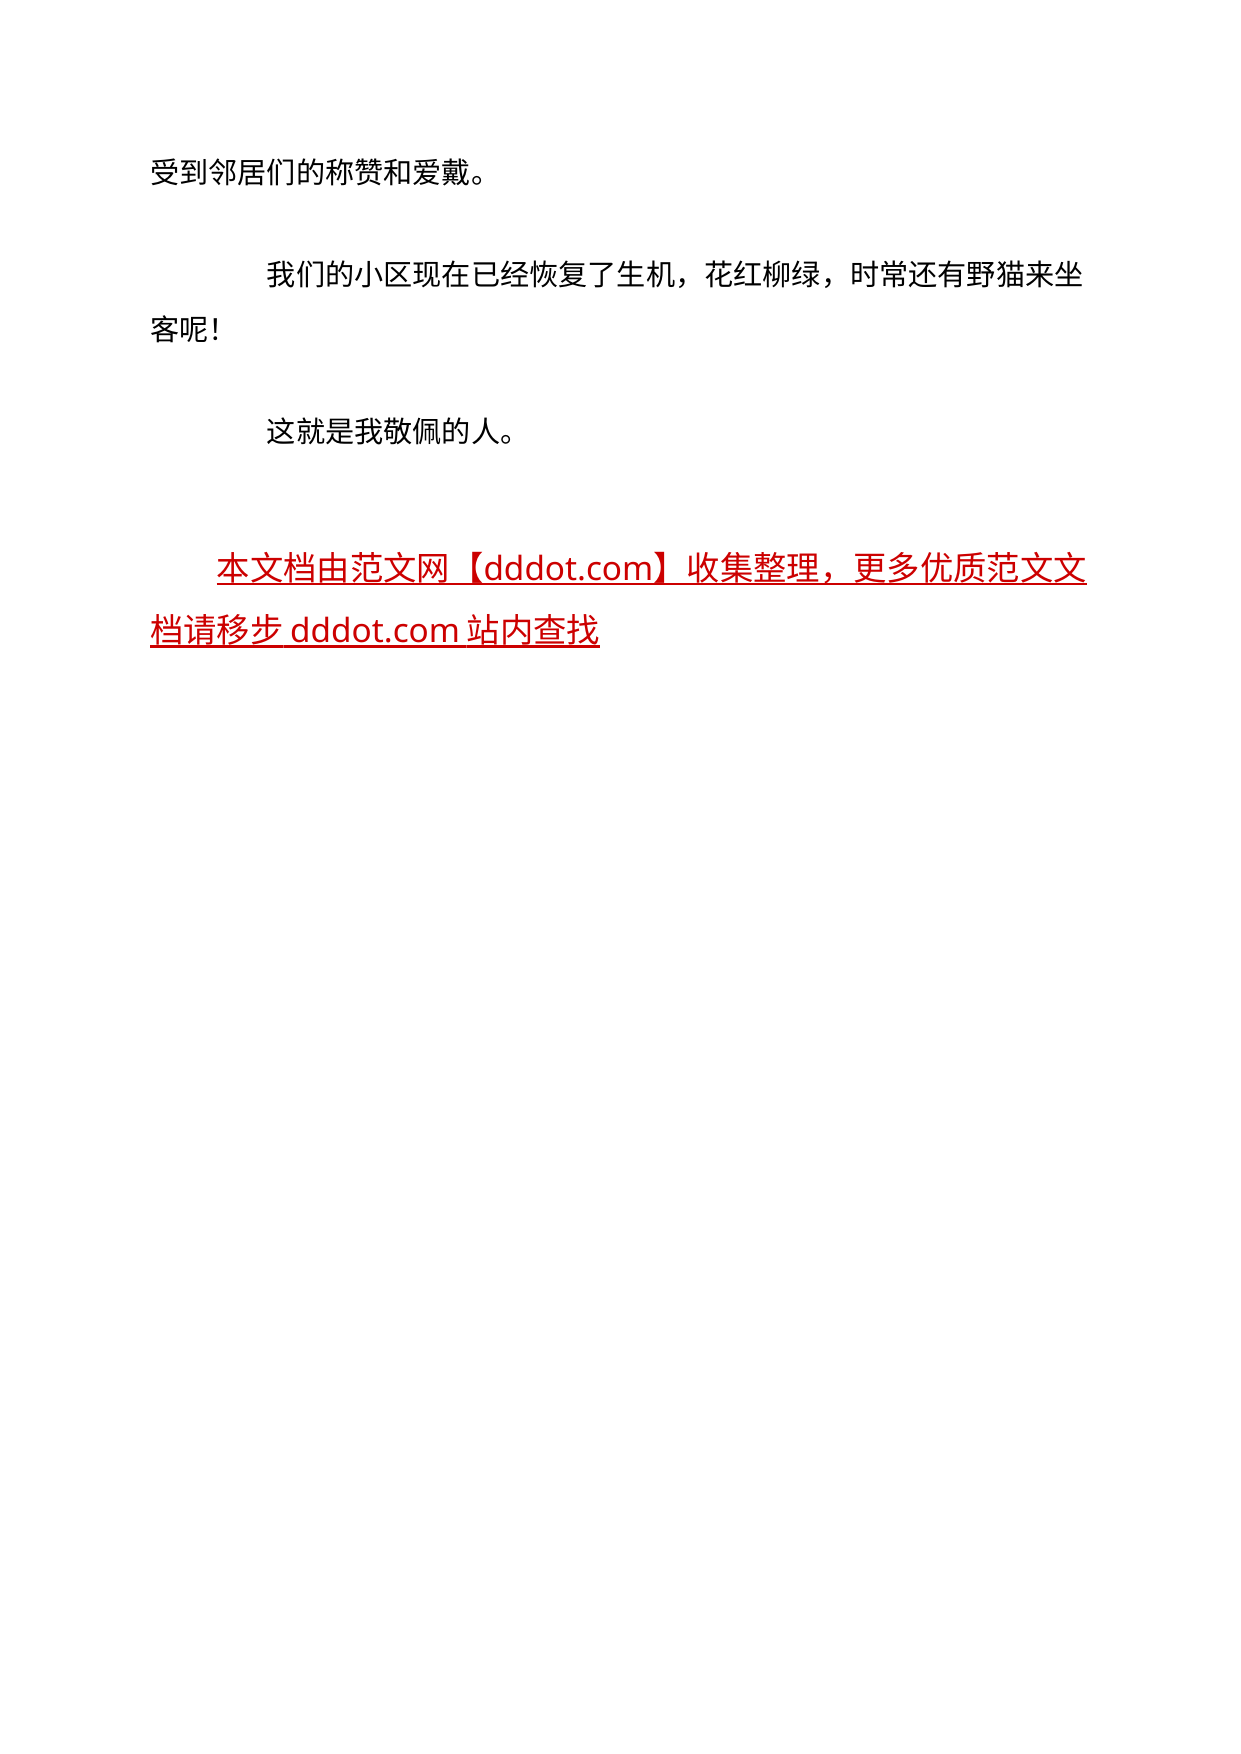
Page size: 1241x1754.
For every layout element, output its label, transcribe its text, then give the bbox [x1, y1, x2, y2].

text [150, 150, 1090, 192]
text 我们的小区现在已经恢复了生机，花红柳绿，时常还有野猫来坐客呢！ [150, 252, 1090, 349]
text 这就是我敬佩的人。 [150, 408, 1090, 451]
text 本文档由范文网【dddot.com】收集整理，更多优质范文文档请移步dddot.com站内查找 [150, 541, 1090, 653]
